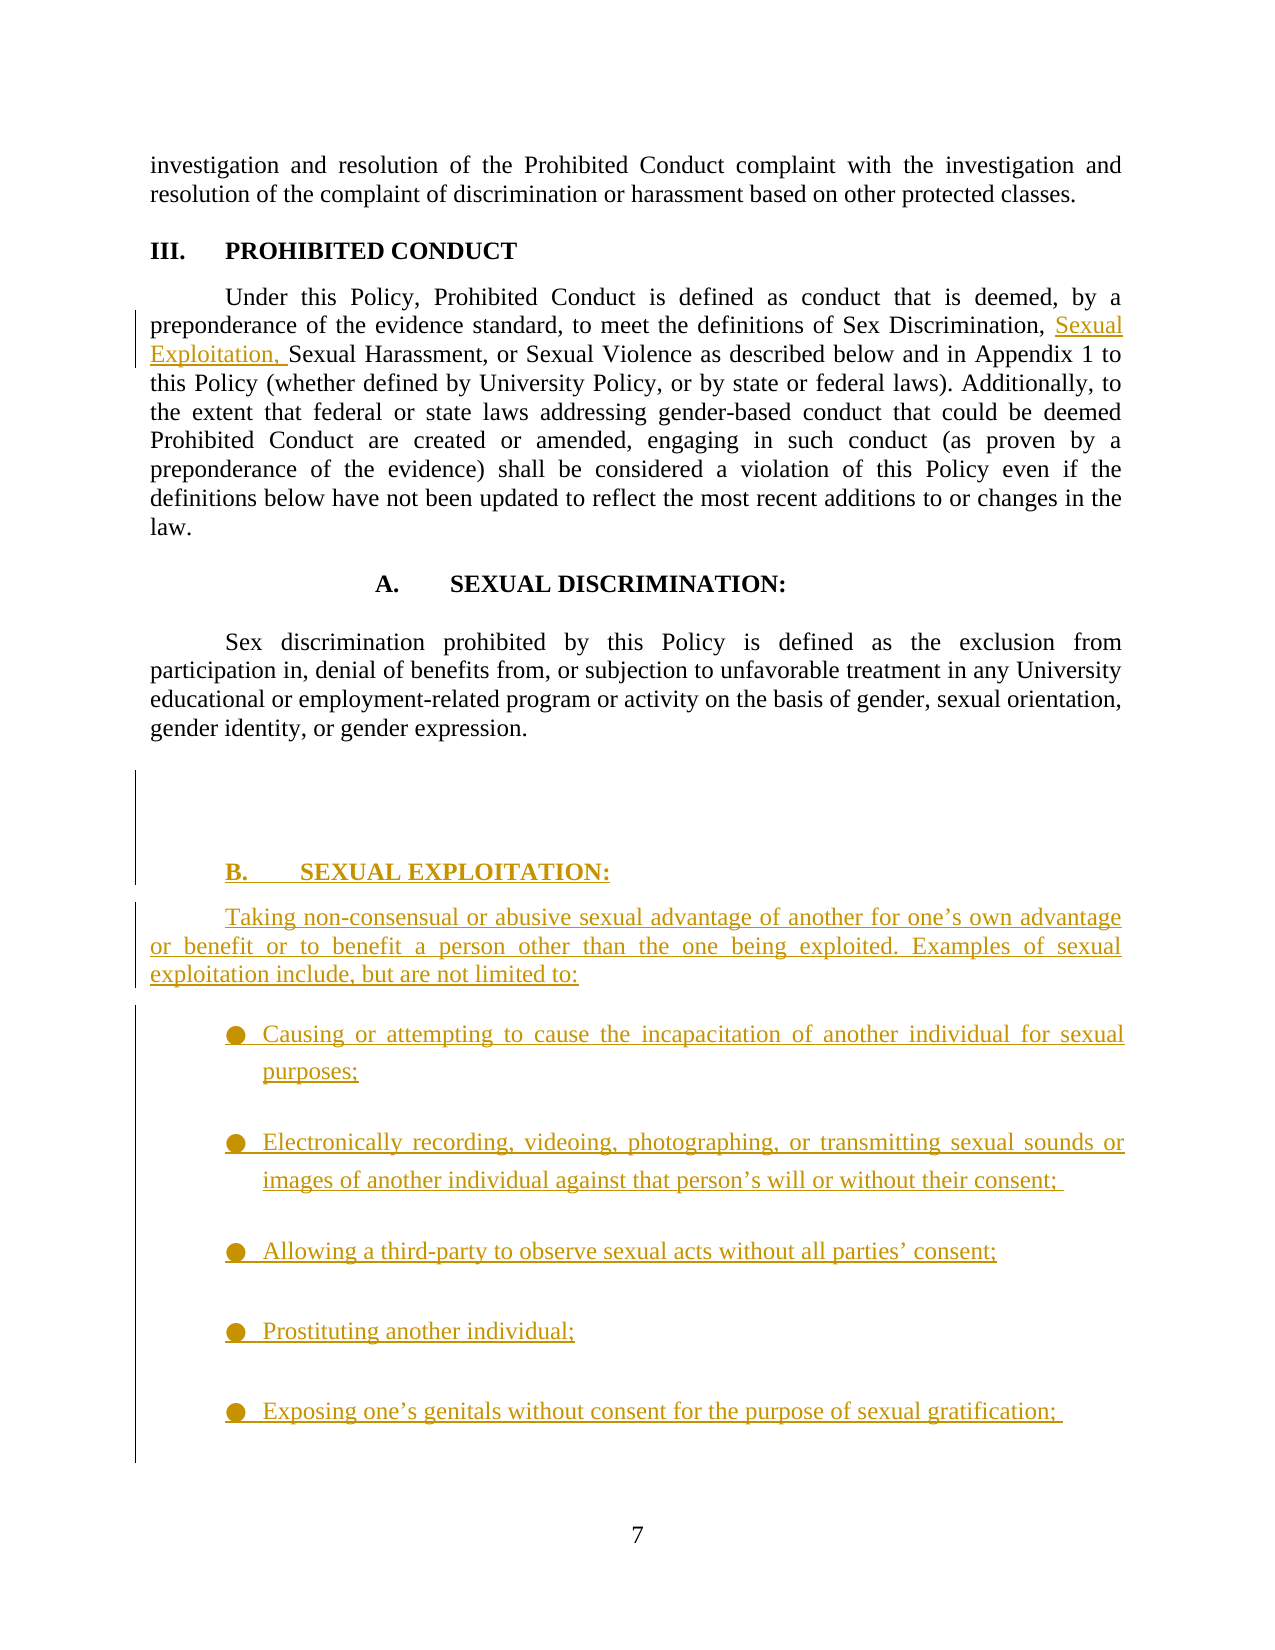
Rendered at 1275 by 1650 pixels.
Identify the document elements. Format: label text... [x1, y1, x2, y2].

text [150, 150, 1123, 207]
text Under this Policy, Prohibited Conduct is defined as conduct that is deemed, by a preponderance of the evidence standard, to meet the definitions of Sex Discrimination, Sexual Harassment, or Sexual Violence as described below and in Appendix 1 to this Policy (whether defined by University Policy, or by state or federal laws). Additionally, to the extent that federal or state laws addressing gender-based conduct that could be deemed Prohibited Conduct are created or amended, engaging in such conduct (as proven by a preponderance of the evidence) shall be considered a violation of this Policy even if the definitions below have not been updated to reflect the most recent additions to or changes in the law. [150, 282, 1123, 540]
text Sex discrimination prohibited by this Policy is defined as the exclusion from participation in, denial of benefits from, or subjection to unfavorable treatment in any University educational or employment-related program or activity on the basis of gender, sexual orientation, gender identity, or gender expression. [150, 627, 1123, 742]
subtitle A. SEXUAL DISCRIMINATION: [300, 569, 1125, 598]
subtitle PROHIBITED CONDUCT [150, 236, 1125, 265]
